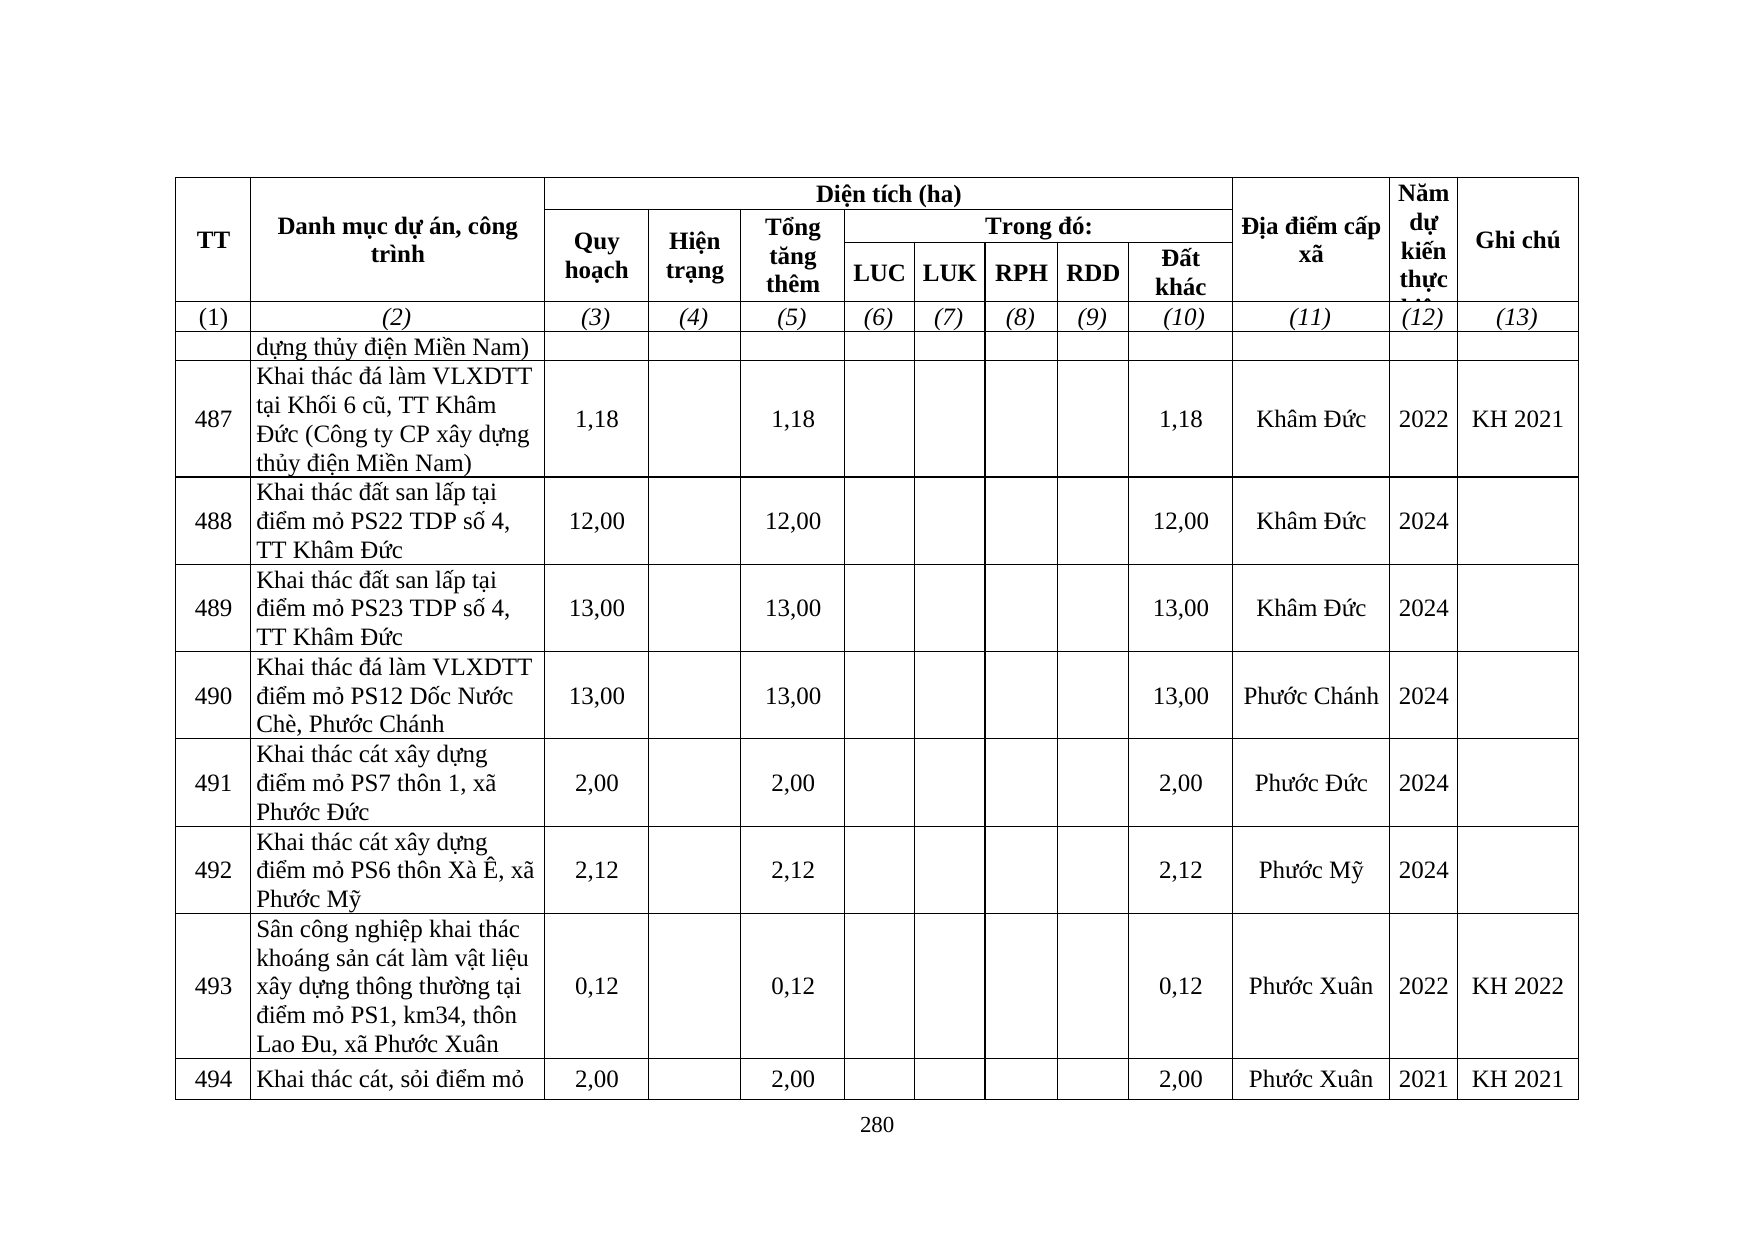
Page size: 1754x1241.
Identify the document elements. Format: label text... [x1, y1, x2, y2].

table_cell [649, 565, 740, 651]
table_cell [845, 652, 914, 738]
table_cell (11) [1233, 302, 1389, 331]
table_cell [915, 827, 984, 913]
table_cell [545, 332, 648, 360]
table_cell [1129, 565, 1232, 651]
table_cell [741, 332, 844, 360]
table_cell (10) [1129, 302, 1232, 331]
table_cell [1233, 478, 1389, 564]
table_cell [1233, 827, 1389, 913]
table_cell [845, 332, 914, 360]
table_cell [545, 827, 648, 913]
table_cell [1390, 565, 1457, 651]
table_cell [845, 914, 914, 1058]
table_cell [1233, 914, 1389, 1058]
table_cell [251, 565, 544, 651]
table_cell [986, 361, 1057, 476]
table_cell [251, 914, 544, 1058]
table_cell (3) [545, 302, 648, 331]
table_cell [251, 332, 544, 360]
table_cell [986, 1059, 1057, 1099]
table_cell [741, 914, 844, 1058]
table_cell Quy hoạch [545, 210, 648, 301]
table_cell LUK [915, 243, 984, 301]
table_cell (6) [845, 302, 914, 331]
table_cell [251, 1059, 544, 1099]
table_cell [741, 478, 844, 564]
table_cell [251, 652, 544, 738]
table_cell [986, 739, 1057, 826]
table_cell Tổng tăng thêm [741, 210, 844, 301]
table_cell Trong đó: [845, 210, 1232, 242]
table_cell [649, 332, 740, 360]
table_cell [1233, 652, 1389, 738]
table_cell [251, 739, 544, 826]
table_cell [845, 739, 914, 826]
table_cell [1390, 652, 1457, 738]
table_cell (1) [176, 302, 250, 331]
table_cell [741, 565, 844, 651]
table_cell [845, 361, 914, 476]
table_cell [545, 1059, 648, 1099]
table_cell Đất khác [1129, 243, 1232, 301]
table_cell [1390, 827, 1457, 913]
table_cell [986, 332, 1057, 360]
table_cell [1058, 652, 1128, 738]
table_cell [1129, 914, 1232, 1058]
table_header TT [176, 178, 250, 301]
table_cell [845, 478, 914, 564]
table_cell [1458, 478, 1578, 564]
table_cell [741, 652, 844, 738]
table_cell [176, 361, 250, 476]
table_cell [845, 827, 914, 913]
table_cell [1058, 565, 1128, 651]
table_cell (12) [1390, 302, 1457, 331]
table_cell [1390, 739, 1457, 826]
table_cell (13) [1458, 302, 1578, 331]
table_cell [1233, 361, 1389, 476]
table_cell LUC [845, 243, 914, 301]
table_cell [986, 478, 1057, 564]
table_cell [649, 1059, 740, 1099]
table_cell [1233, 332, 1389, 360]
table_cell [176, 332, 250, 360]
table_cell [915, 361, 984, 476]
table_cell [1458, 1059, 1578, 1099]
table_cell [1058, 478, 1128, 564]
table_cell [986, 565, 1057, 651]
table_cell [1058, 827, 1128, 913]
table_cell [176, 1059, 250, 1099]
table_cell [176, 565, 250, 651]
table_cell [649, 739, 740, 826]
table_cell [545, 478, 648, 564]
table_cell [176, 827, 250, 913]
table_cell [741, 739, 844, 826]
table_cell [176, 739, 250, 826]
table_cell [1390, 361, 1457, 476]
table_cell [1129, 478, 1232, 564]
table_header Ghi chú [1458, 178, 1578, 301]
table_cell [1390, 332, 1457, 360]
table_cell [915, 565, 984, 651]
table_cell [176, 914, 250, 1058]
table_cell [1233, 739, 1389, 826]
table_header Danh mục dự án, công trình [251, 178, 544, 301]
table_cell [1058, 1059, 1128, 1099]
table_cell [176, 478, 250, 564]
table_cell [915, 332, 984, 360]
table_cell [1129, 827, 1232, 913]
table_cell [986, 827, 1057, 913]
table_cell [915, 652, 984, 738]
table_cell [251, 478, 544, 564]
table_header Năm dự kiến thực hiện [1390, 178, 1457, 301]
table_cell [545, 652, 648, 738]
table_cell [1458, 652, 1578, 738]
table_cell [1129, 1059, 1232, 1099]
table_cell RDD [1058, 243, 1128, 301]
table_cell RPH [986, 243, 1057, 301]
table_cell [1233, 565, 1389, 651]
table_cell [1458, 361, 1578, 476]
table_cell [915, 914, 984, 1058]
table_header Diện tích (ha) [545, 178, 1232, 208]
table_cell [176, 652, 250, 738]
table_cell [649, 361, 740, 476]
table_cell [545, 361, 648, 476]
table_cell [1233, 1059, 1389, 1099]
table_cell Hiện trạng [649, 210, 740, 301]
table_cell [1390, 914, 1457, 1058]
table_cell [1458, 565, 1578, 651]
table_header Địa điểm cấp xã [1233, 178, 1389, 301]
table_cell (5) [741, 302, 844, 331]
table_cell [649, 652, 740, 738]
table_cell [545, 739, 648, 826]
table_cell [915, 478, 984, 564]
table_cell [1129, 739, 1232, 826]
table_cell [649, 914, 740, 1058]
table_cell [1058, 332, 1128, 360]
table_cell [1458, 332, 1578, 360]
table_cell (8) [986, 302, 1057, 331]
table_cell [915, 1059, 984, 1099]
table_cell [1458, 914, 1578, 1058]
table_cell (4) [649, 302, 740, 331]
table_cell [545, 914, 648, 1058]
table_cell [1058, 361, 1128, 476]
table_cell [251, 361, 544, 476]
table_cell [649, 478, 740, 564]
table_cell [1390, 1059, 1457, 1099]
table_cell (7) [915, 302, 984, 331]
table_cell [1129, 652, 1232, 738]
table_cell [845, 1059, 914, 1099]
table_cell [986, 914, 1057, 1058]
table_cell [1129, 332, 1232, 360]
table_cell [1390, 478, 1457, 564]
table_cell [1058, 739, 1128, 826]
table_cell (2) [251, 302, 544, 331]
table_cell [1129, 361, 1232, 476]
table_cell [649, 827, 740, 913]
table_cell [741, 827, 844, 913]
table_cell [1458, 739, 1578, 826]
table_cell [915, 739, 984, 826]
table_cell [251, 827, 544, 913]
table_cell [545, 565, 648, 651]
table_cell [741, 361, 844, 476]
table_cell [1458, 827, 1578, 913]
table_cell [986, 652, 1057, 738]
table_cell (9) [1058, 302, 1128, 331]
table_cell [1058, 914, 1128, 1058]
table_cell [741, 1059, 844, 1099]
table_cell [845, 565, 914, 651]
